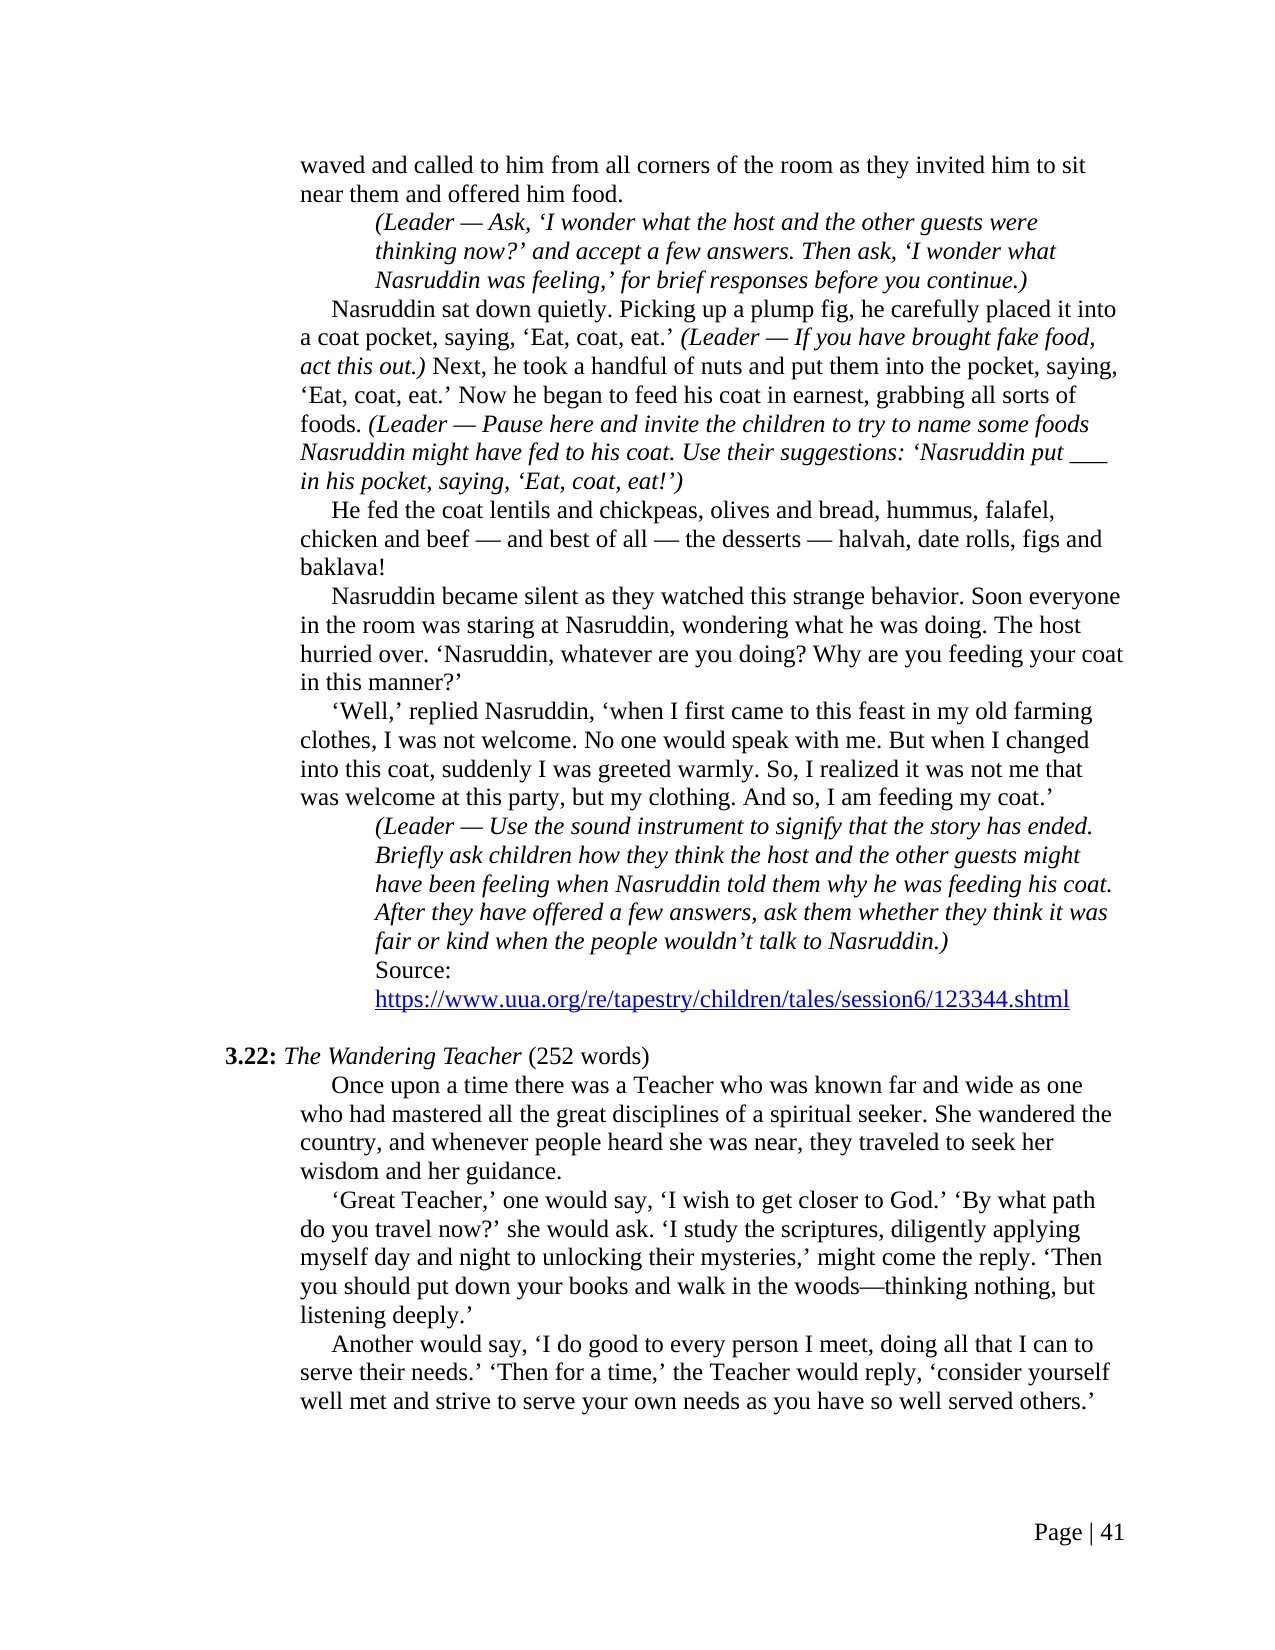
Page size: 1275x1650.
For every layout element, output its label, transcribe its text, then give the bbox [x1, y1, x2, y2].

text ‘Well,’ replied Nasruddin, ‘when I first came to this feast in my old farming clothes, I was not welcome. No one would speak with me. But when I changed into this coat, suddenly I was greeted warmly. So, I realized it was not me that was welcome at this party, but my clothing. And so, I am feeding my coat.’ [300, 696, 1125, 811]
text He fed the coat lentils and chickpeas, olives and bread, hummus, falafel, chicken and beef — and best of all — the desserts — halvah, date rolls, figs and baklava! [300, 495, 1125, 581]
text Source: https://www.uua.org/re/tapestry/children/tales/session6/123344.shtml [375, 955, 1125, 1012]
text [300, 150, 1125, 207]
text Nasruddin sat down quietly. Picking up a plump fig, he carefully placed it into a coat pocket, saying, ‘Eat, coat, eat.’ (Leader — If you have brought fake food, act this out.) Next, he took a handful of nuts and put them into the pocket, saying, ‘Eat, coat, eat.’ Now he began to feed his coat in earnest, grabbing all sorts of foods. (Leader — Pause here and invite the children to try to name some foods Nasruddin might have fed to his coat. Use their suggestions: ‘Nasruddin put ___ in his pocket, saying, ‘Eat, coat, eat!’) [300, 294, 1125, 495]
text Another would say, ‘I do good to every person I meet, doing all that I can to serve their needs.’ ‘Then for a time,’ the Teacher would reply, ‘consider yourself well met and strive to serve your own needs as you have so well served others.’ [300, 1329, 1125, 1415]
text ‘Great Teacher,’ one would say, ‘I wish to get closer to God.’ ‘By what path do you travel now?’ she would ask. ‘I study the scriptures, diligently applying myself day and night to unlocking their mysteries,’ might come the reply. ‘Then you should put down your books and walk in the woods—thinking nothing, but listening deeply.’ [300, 1185, 1125, 1329]
subtitle 3.22: The Wandering Teacher (252 words) [225, 1041, 1125, 1070]
text Once upon a time there was a Teacher who was known far and wide as one who had mastered all the great disciplines of a spiritual seeker. She wandered the country, and whenever people heard she was near, they traveled to seek her wisdom and her guidance. [300, 1070, 1125, 1185]
text (Leader — Ask, ‘I wonder what the host and the other guests were thinking now?’ and accept a few answers. Then ask, ‘I wonder what Nasruddin was feeling,’ for brief responses before you continue.) [375, 207, 1125, 294]
text (Leader — Use the sound instrument to signify that the story has ended. Briefly ask children how they think the host and the other guests might have been feeling when Nasruddin told them why he was feeding his coat. After they have offered a few answers, ask them whether they think it was fair or kind when the people wouldn’t talk to Nasruddin.) [375, 811, 1125, 955]
text Nasruddin became silent as they watched this strange behavior. Soon everyone in the room was staring at Nasruddin, wondering what he was doing. The host hurried over. ‘Nasruddin, whatever are you doing? Why are you feeding your coat in this manner?’ [300, 581, 1125, 696]
